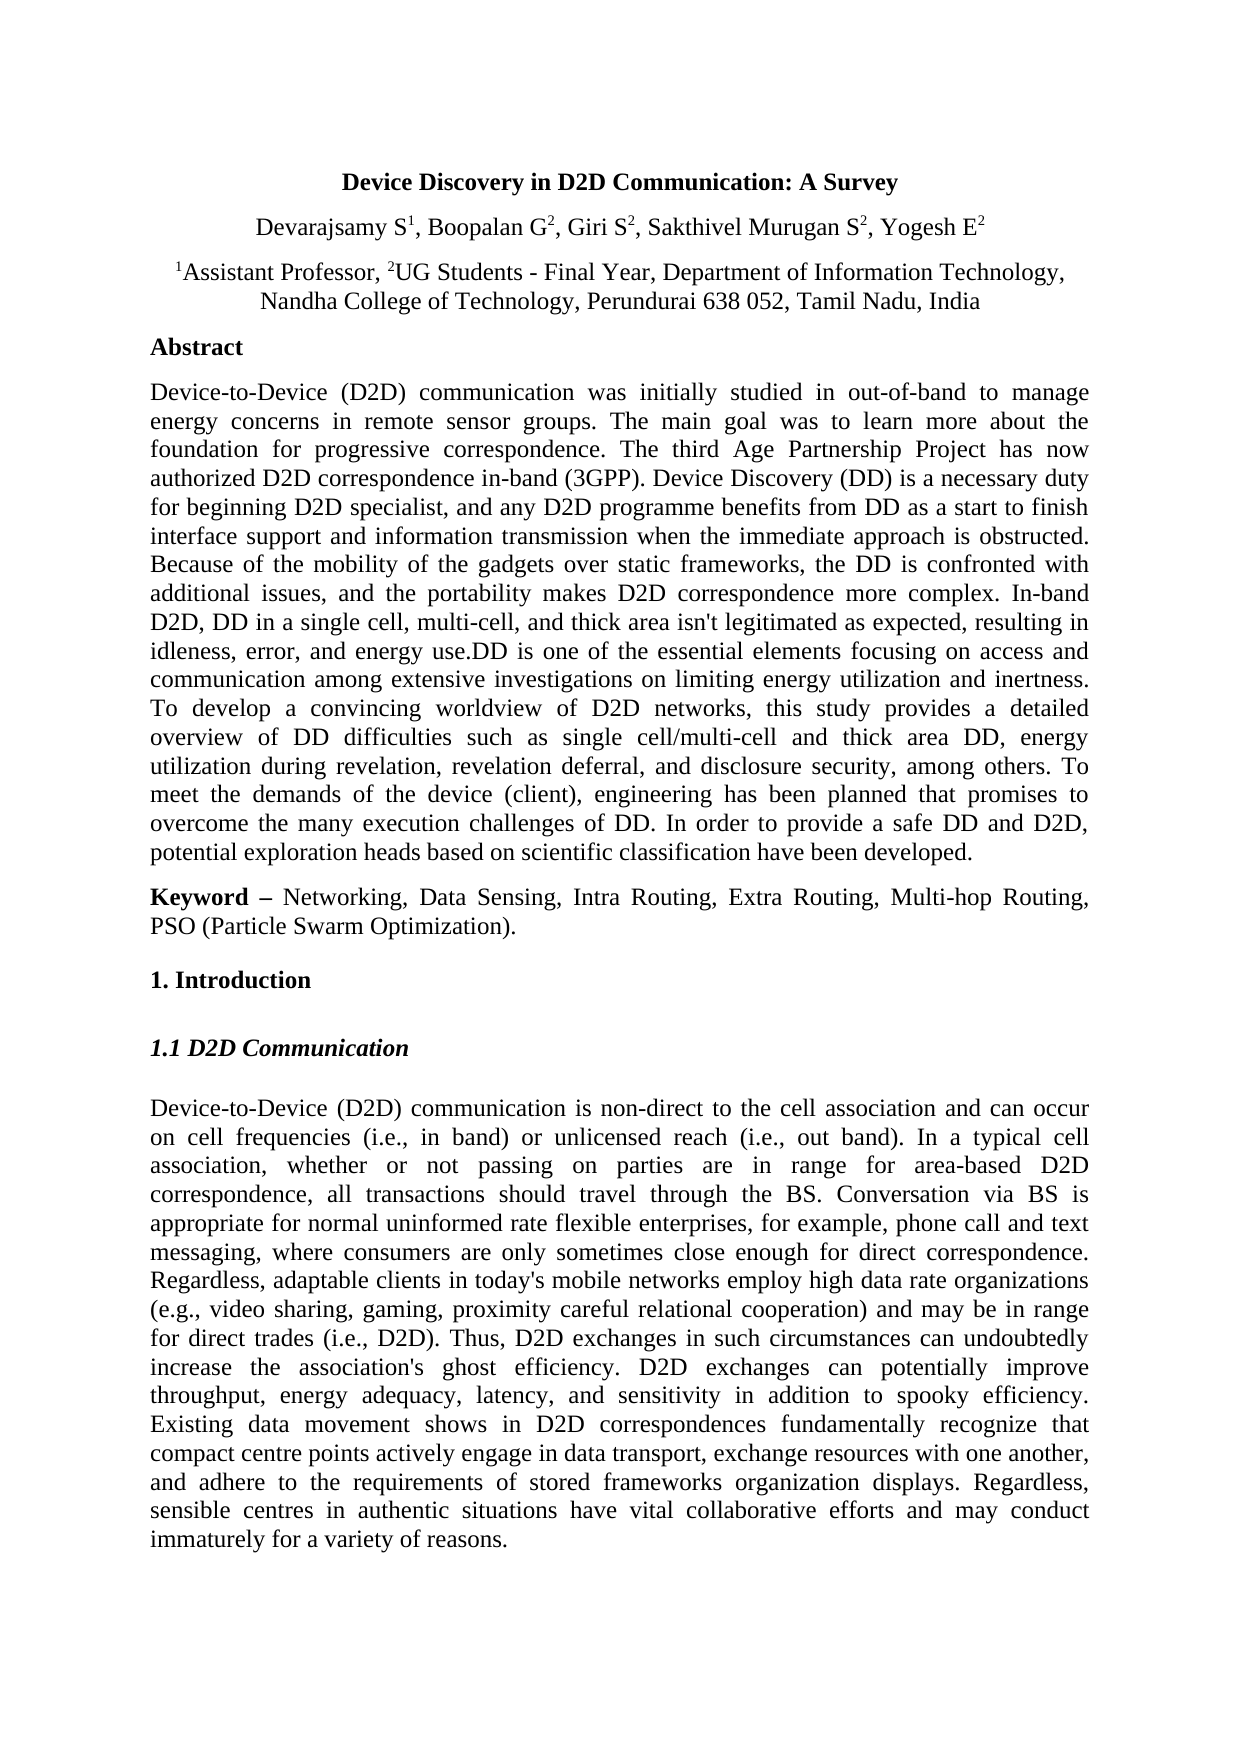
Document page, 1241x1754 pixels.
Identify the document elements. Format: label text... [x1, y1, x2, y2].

text 1.1 D2D Communication [150, 1033, 1090, 1062]
text Device Discovery in D2D Communication: A Survey [150, 167, 1090, 195]
text Keyword – Networking, Data Sensing, Intra Routing, Extra Routing, Multi-hop Routing, PSO (Particle Swarm Optimization). [150, 882, 1090, 940]
text Device-to-Device (D2D) communication was initially studied in out-of-band to manage energy concerns in remote sensor groups. The main goal was to learn more about the foundation for progressive correspondence. The third Age Partnership Project has now authorized D2D correspondence in-band (3GPP). Device Discovery (DD) is a necessary duty for beginning D2D specialist, and any D2D programme benefits from DD as a start to finish interface support and information transmission when the immediate approach is obstructed. Because of the mobility of the gadgets over static frameworks, the DD is confronted with additional issues, and the portability makes D2D correspondence more complex. In-band D2D, DD in a single cell, multi-cell, and thick area isn't legitimated as expected, resulting in idleness, error, and energy use.DD is one of the essential elements focusing on access and communication among extensive investigations on limiting energy utilization and inertness. To develop a convincing worldview of D2D networks, this study provides a detailed overview of DD difficulties such as single cell/multi-cell and thick area DD, energy utilization during revelation, revelation deferral, and disclosure security, among others. To meet the demands of the device (client), engineering has been planned that promises to overcome the many execution challenges of DD. In order to provide a safe DD and D2D, potential exploration heads based on scientific classification have been developed. [150, 377, 1090, 866]
text 1. Introduction [150, 965, 1090, 994]
text Device-to-Device (D2D) communication is non-direct to the cell association and can occur on cell frequencies (i.e., in band) or unlicensed reach (i.e., out band). In a typical cell association, whether or not passing on parties are in range for area-based D2D correspondence, all transactions should travel through the BS. Conversation via BS is appropriate for normal uninformed rate flexible enterprises, for example, phone call and text messaging, where consumers are only sometimes close enough for direct correspondence. Regardless, adaptable clients in today's mobile networks employ high data rate organizations (e.g., video sharing, gaming, proximity careful relational cooperation) and may be in range for direct trades (i.e., D2D). Thus, D2D exchanges in such circumstances can undoubtedly increase the association's ghost efficiency. D2D exchanges can potentially improve throughput, energy adequacy, latency, and sensitivity in addition to spooky efficiency. Existing data movement shows in D2D correspondences fundamentally recognize that compact centre points actively engage in data transport, exchange resources with one another, and adhere to the requirements of stored frameworks organization displays. Regardless, sensible centres in authentic situations have vital collaborative efforts and may conduct immaturely for a variety of reasons. [150, 1093, 1090, 1553]
text 1Assistant Professor, 2UG Students - Final Year, Department of Information Technology, Nandha College of Technology, Perundurai 638 052, Tamil Nadu, India [150, 257, 1090, 315]
text Devarajsamy S1, Boopalan G2, Giri S2, Sakthivel Murugan S2, Yogesh E2 [150, 212, 1090, 241]
text Abstract [150, 332, 1090, 360]
